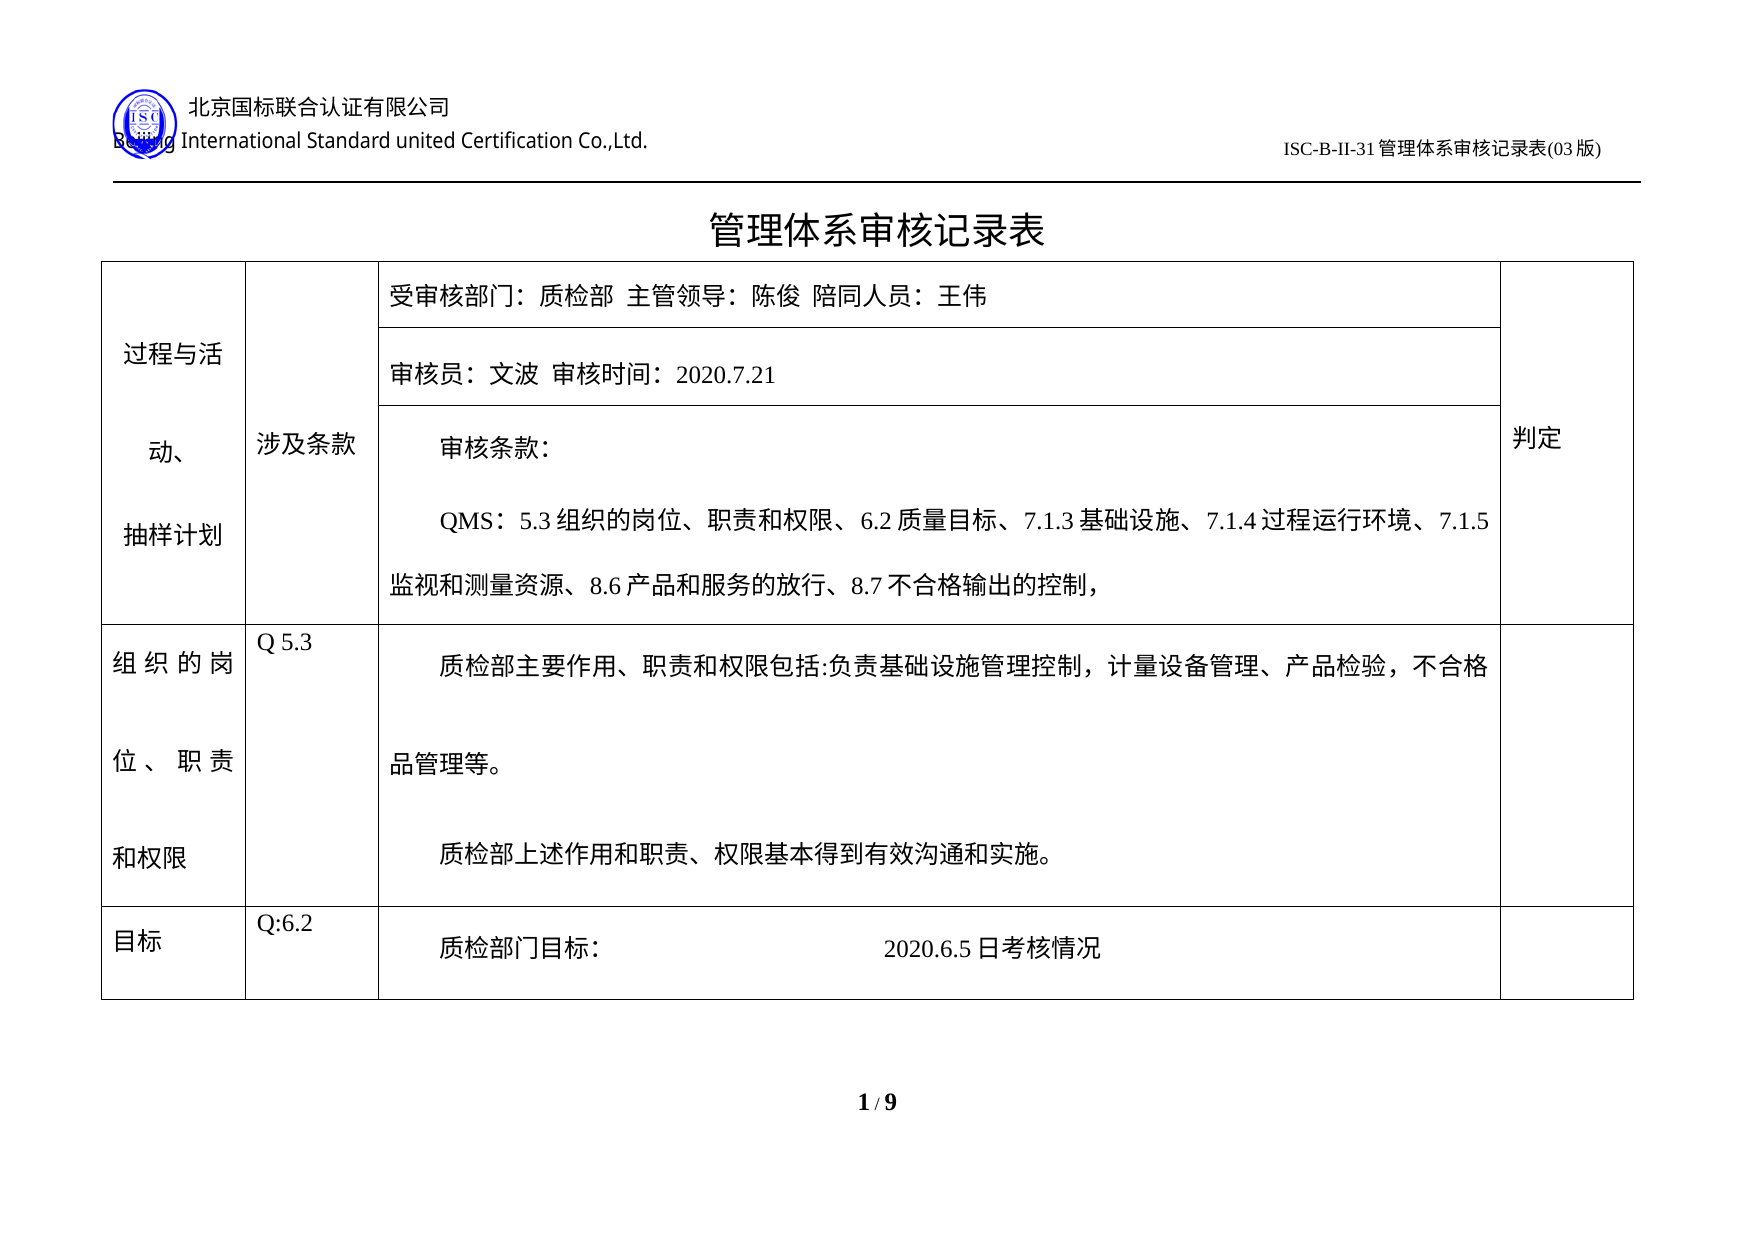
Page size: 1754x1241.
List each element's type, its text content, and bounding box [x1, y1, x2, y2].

table_cell 审核条款： QMS：5.3组织的岗位、职责和权限、6.2质量目标、7.1.3基础设施、7.1.4过程运行环境、7.1.5监视和测量资源、8.6产品和服务的放行、8.7不合格输出的控制， [379, 406, 1500, 624]
table_header 判定 [1501, 262, 1633, 624]
table_header 受审核部门：质检部 主管领导：陈俊 陪同人员：王伟 [379, 262, 1500, 327]
table_header 涉及条款 [246, 262, 378, 624]
picture [112, 89, 180, 158]
table_cell 目标 [102, 907, 245, 999]
table_cell 质检部门目标： 2020.6.5日考核情况 产品出厂合格率100%； 100% 产品检验及时率100% 100% 考核情况：2020.6.5月考核已完成。 [379, 907, 1500, 999]
table_cell [1501, 907, 1633, 999]
table_cell 质检部主要作用、职责和权限包括:负责基础设施管理控制，计量设备管理、产品检验，不合格品管理等。 质检部上述作用和职责、权限基本得到有效沟通和实施。 [379, 625, 1500, 906]
table_cell Q 5.3 [246, 625, 378, 906]
text 管理体系审核记录表 [112, 196, 1641, 261]
table_cell Q:6.2 [246, 907, 378, 999]
table_header 过程与活动、 抽样计划 [102, 262, 245, 624]
table_cell [1501, 625, 1633, 906]
table_cell 审核员：文波 审核时间：2020.7.21 [379, 328, 1500, 405]
table_cell 组织的岗位、职责和权限 [102, 625, 245, 906]
